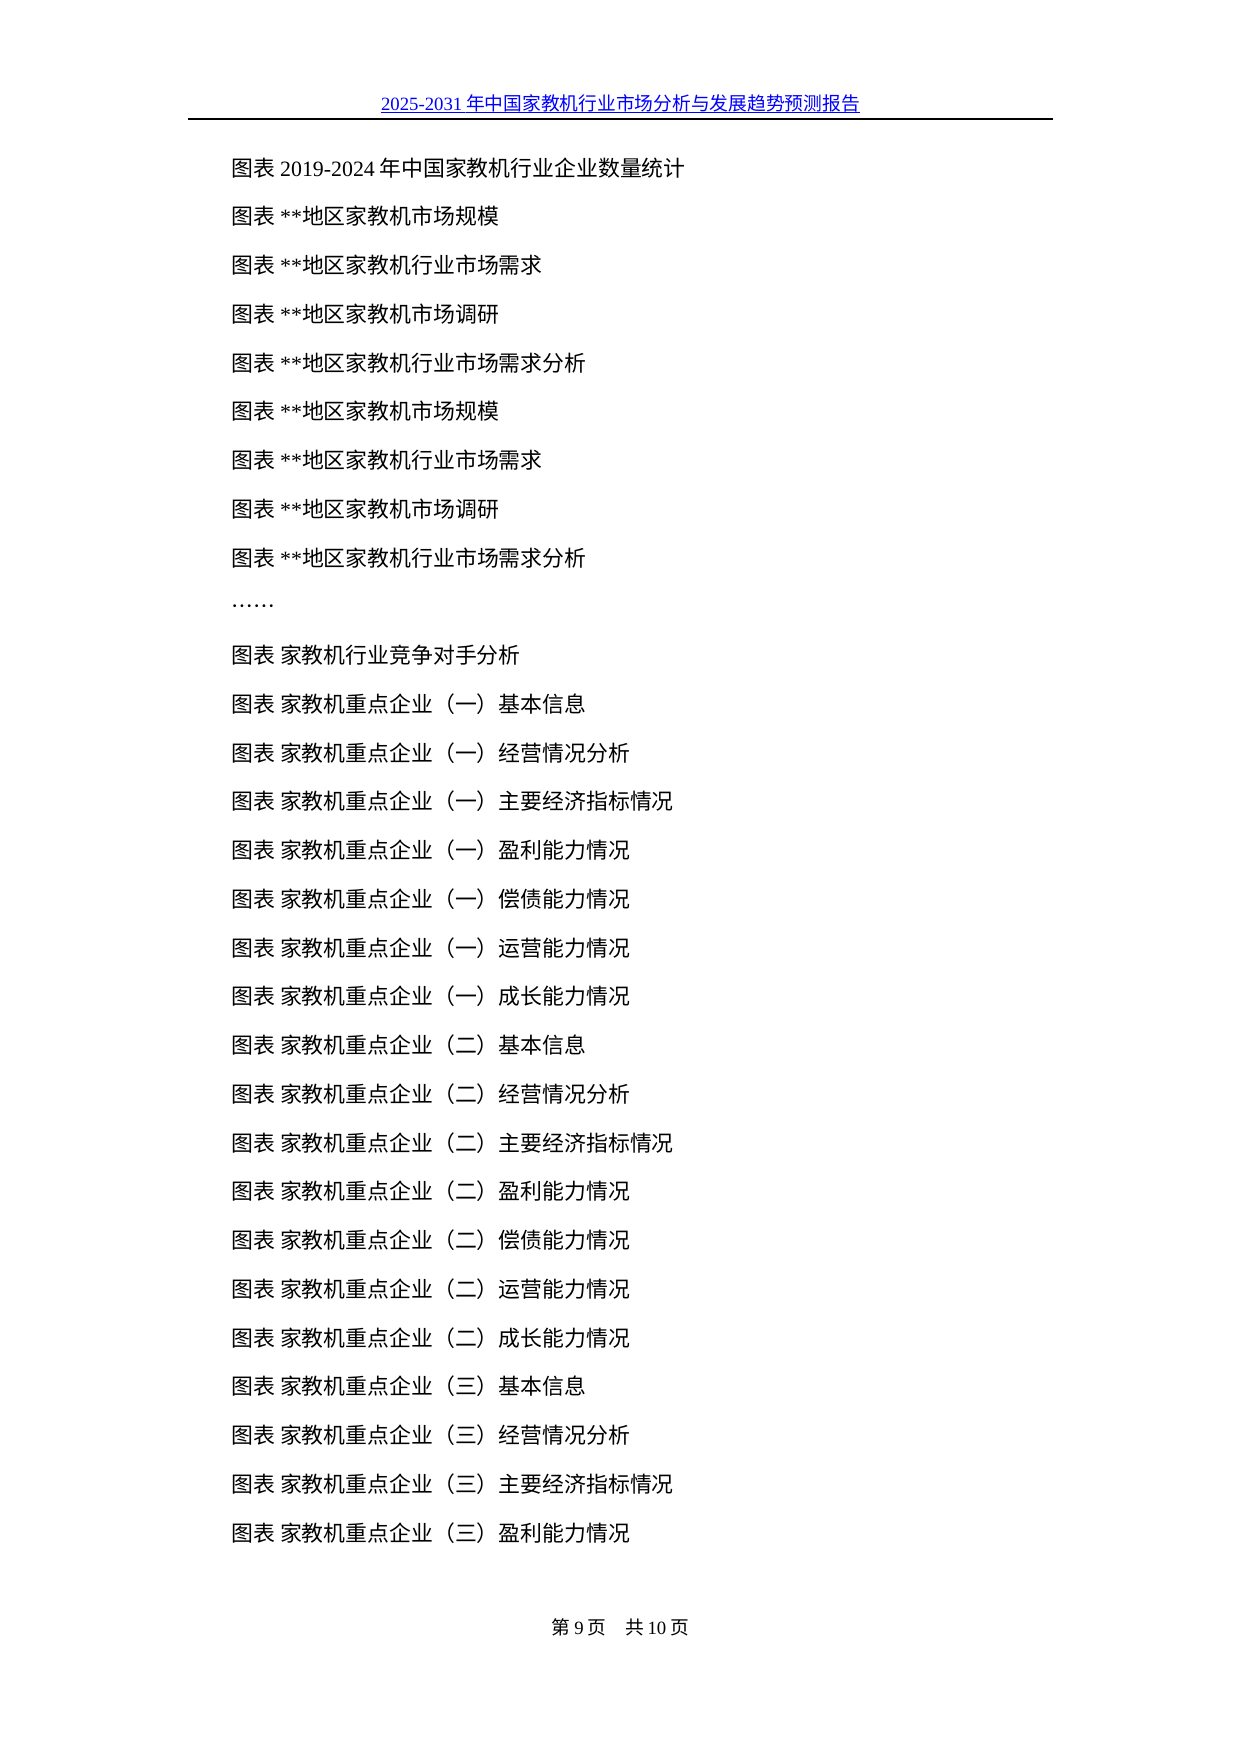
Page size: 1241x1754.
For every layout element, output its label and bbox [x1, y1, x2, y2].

text [187, 150, 1053, 1548]
